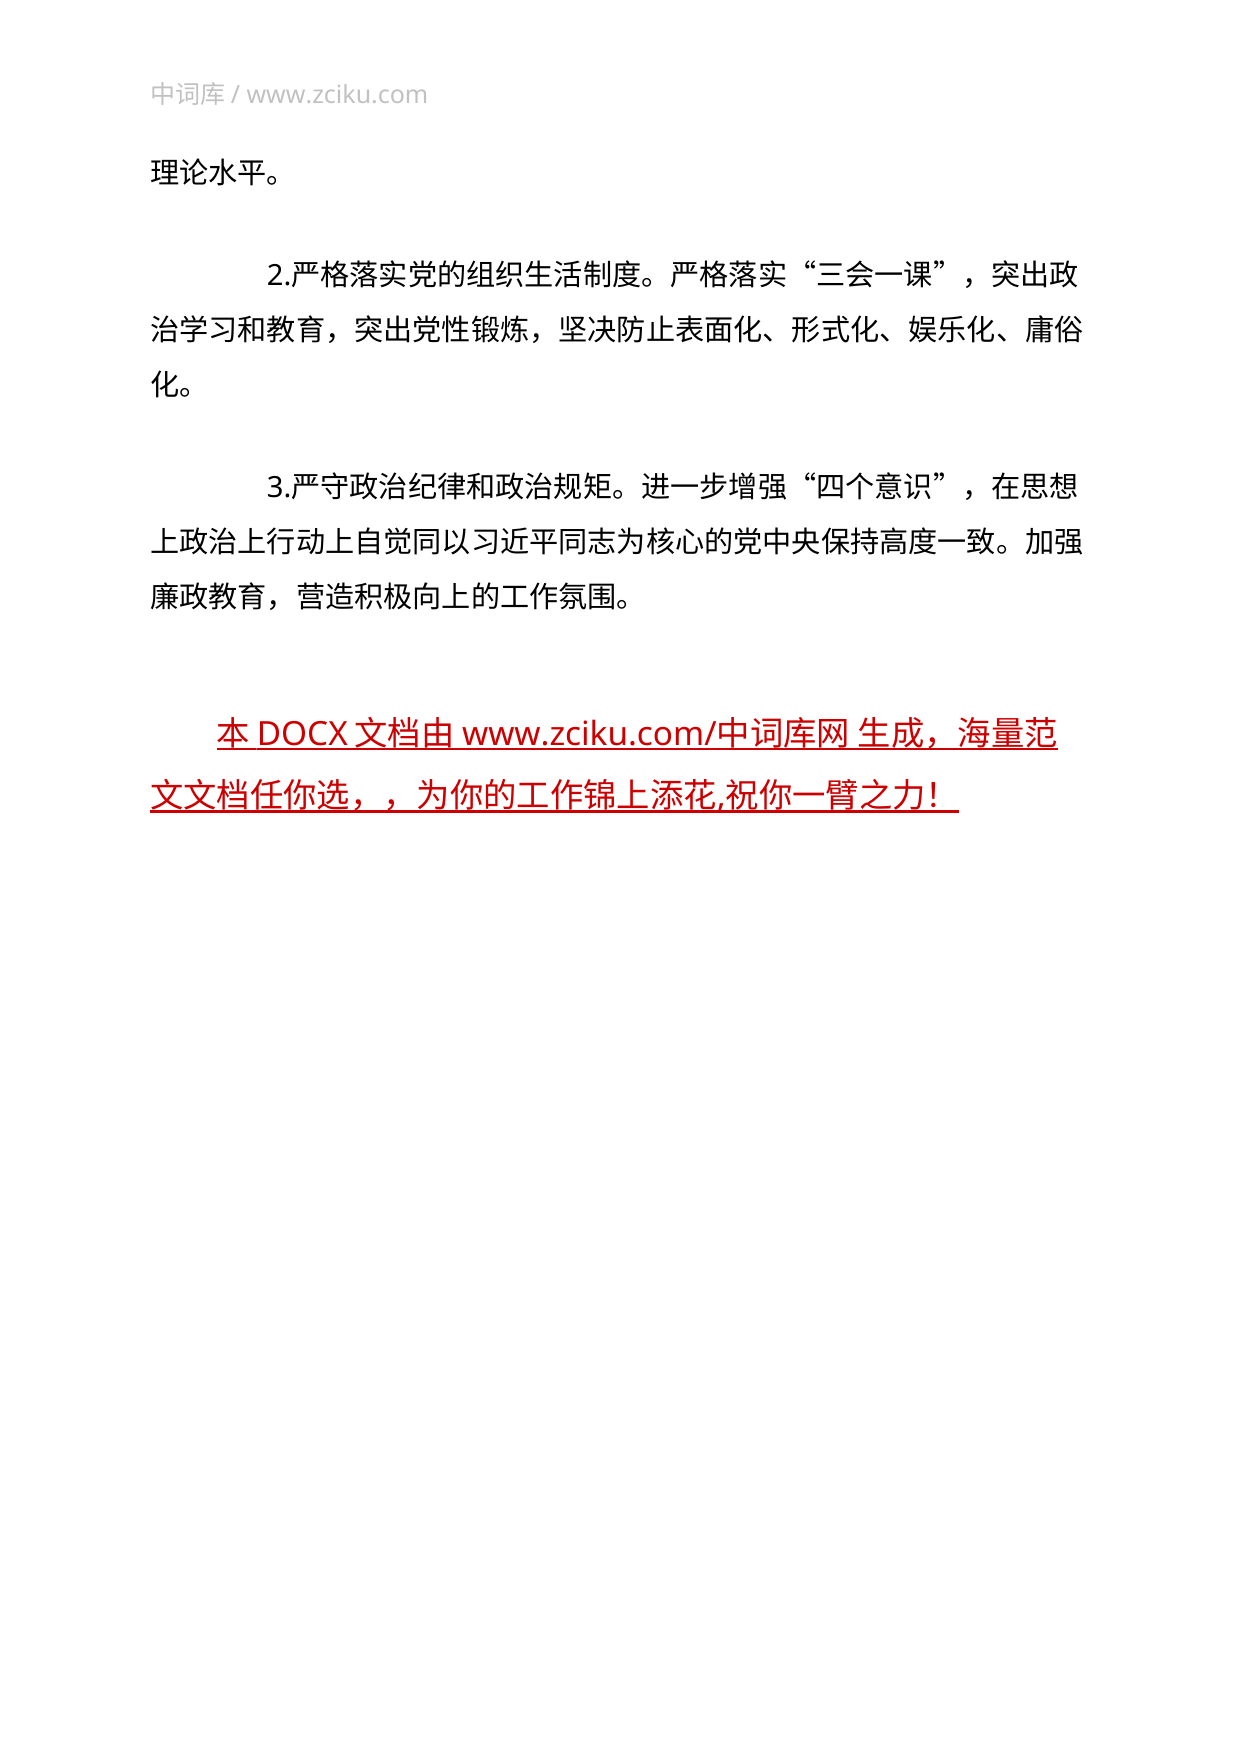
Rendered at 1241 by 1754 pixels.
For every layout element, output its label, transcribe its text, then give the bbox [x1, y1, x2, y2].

text 3.严守政治纪律和政治规矩。进一步增强“四个意识”，在思想上政治上行动上自觉同以习近平同志为核心的党中央保持高度一致。加强廉政教育，营造积极向上的工作氛围。 [150, 463, 1090, 616]
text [150, 150, 1090, 192]
text 2.严格落实党的组织生活制度。严格落实“三会一课”，突出政治学习和教育，突出党性锻炼，坚决防止表面化、形式化、娱乐化、庸俗化。 [150, 252, 1090, 404]
text 本DOCX文档由 www.zciku.com/中词库网 生成，海量范文文档任你选，，为你的工作锦上添花,祝你一臂之力！ [150, 706, 1090, 818]
